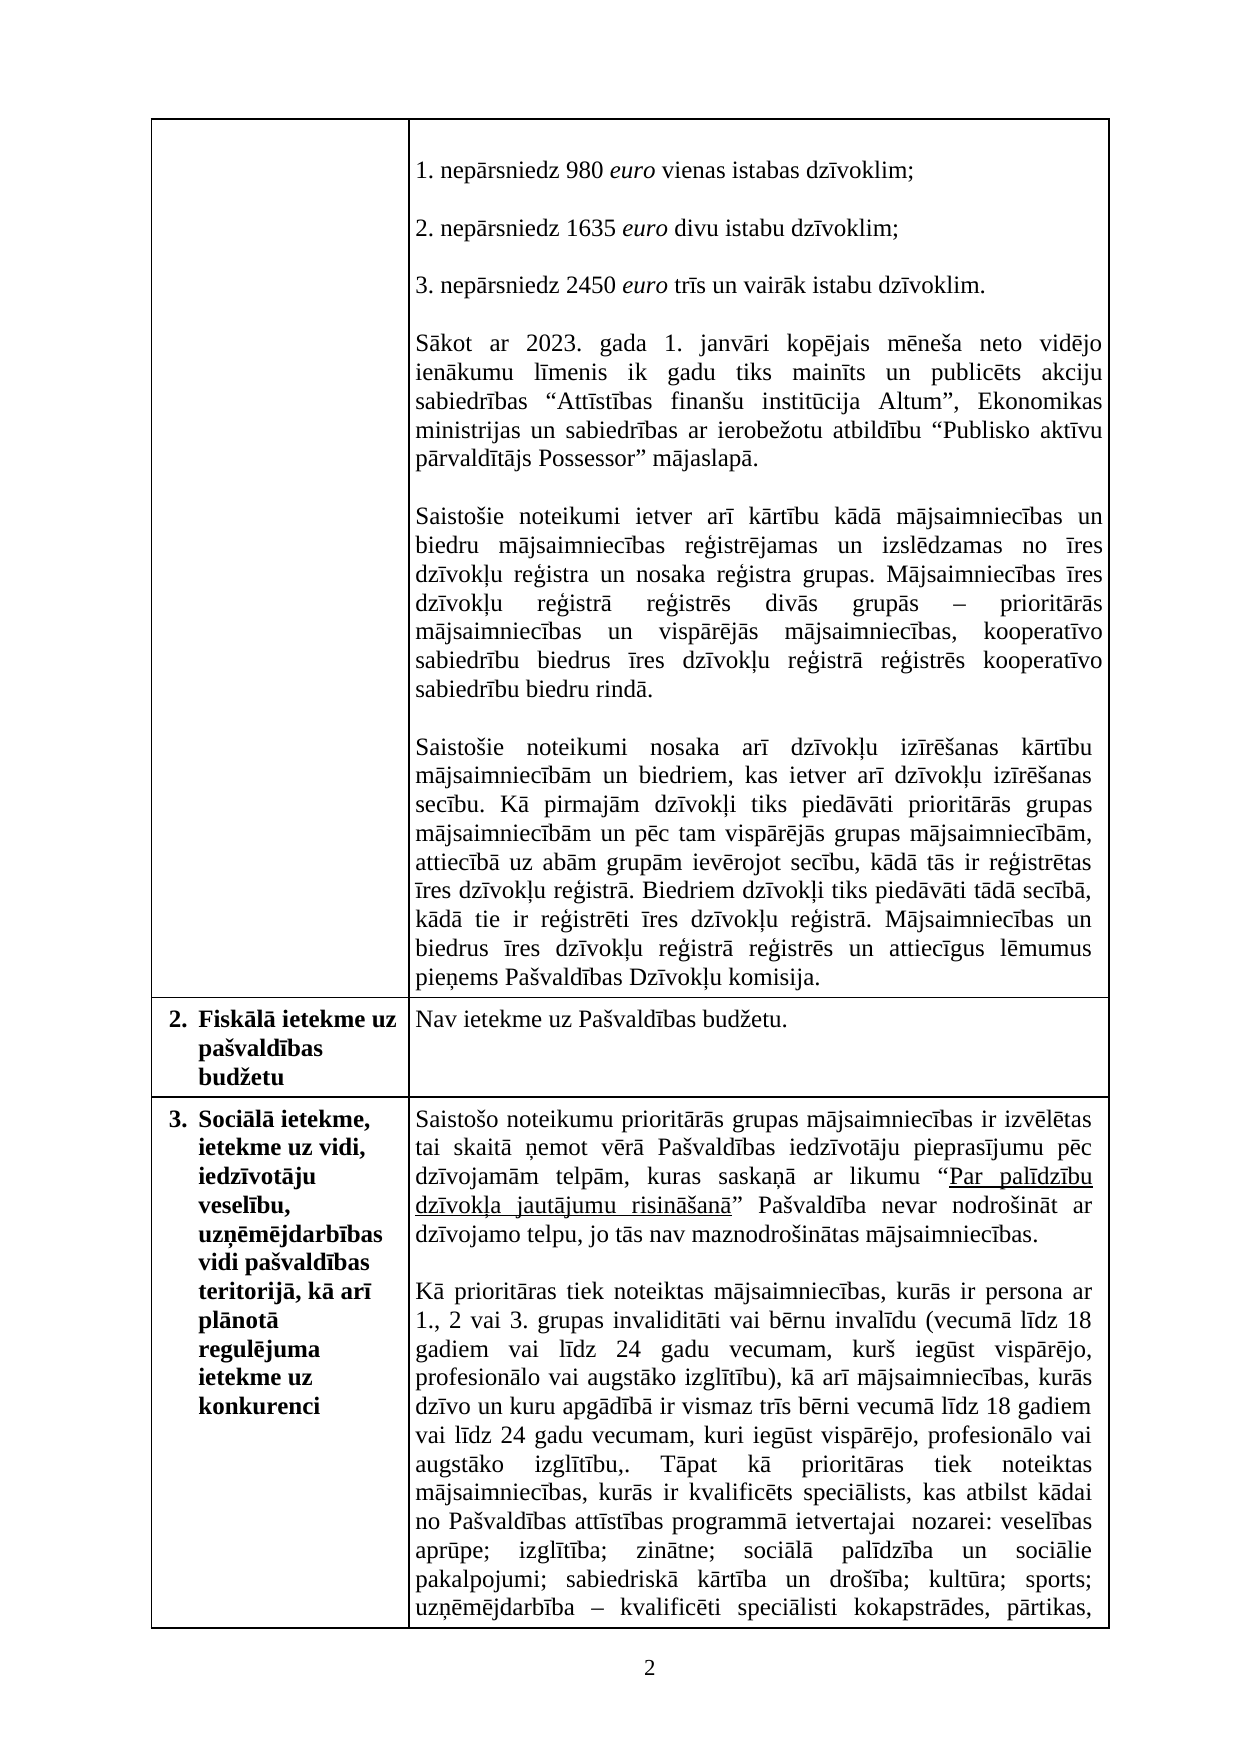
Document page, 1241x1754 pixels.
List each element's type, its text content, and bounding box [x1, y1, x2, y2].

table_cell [410, 1098, 1108, 1627]
table_cell Nav ietekme uz Pašvaldības budžetu. [410, 998, 1108, 1096]
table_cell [410, 120, 1108, 997]
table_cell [152, 1098, 408, 1627]
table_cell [152, 120, 408, 997]
table_cell Fiskālā ietekme uz pašvaldības budžetu [152, 998, 408, 1096]
